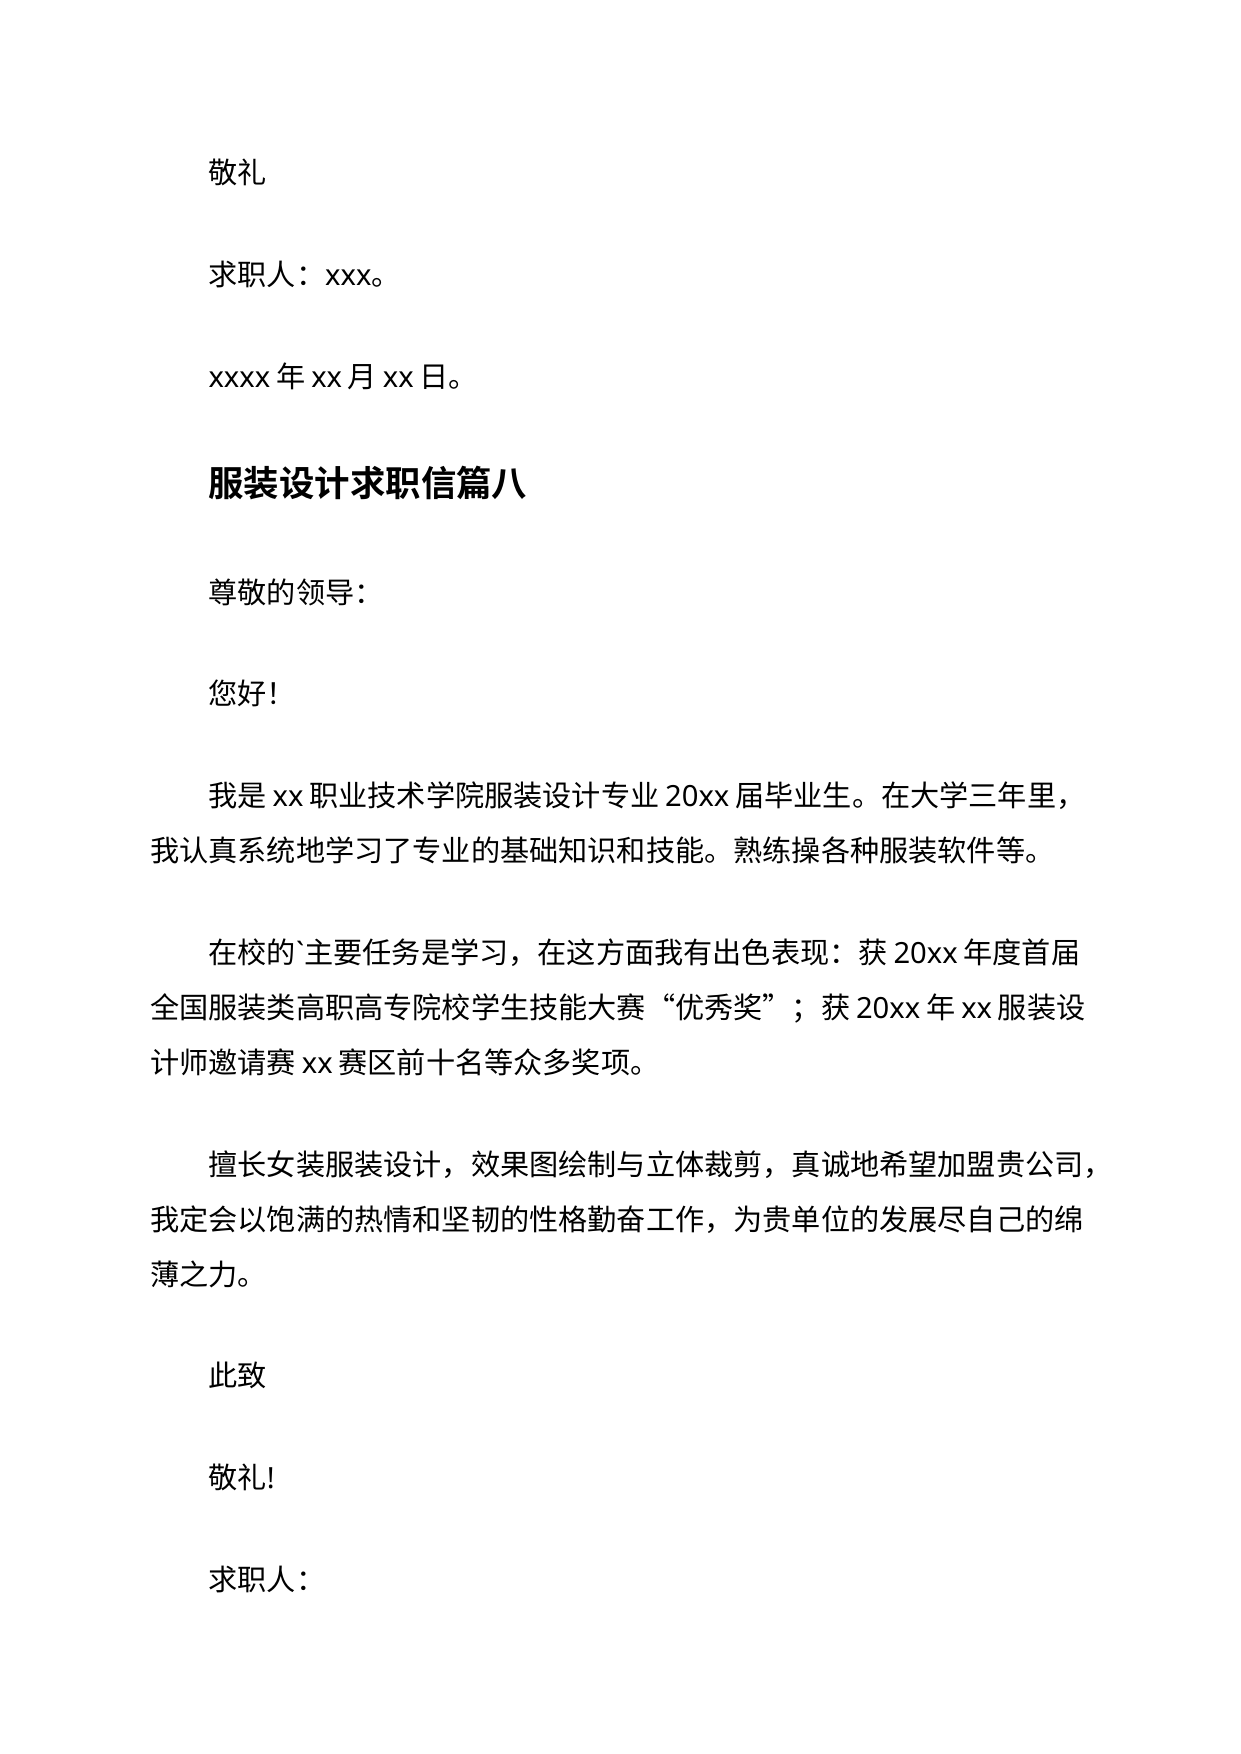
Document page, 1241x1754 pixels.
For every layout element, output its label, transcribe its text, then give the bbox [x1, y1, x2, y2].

text 服装设计求职信篇八 [150, 456, 1090, 507]
text 我是xx职业技术学院服装设计专业20xx届毕业生。在大学三年里，我认真系统地学习了专业的基础知识和技能。熟练操各种服装软件等。 [150, 773, 1090, 870]
text 求职人：xxx。 [150, 252, 1090, 294]
text 擅长女装服装设计，效果图绘制与立体裁剪，真诚地希望加盟贵公司，我定会以饱满的热情和坚韧的性格勤奋工作，为贵单位的发展尽自己的绵薄之力。 [150, 1141, 1090, 1293]
text 在校的`主要任务是学习，在这方面我有出色表现：获20xx年度首届全国服装类高职高专院校学生技能大赛“优秀奖”；获20xx年xx服装设计师邀请赛xx赛区前十名等众多奖项。 [150, 929, 1090, 1082]
text xxxx年xx月xx日。 [150, 354, 1090, 396]
text 敬礼 [150, 150, 1090, 192]
text 求职人： [150, 1557, 1090, 1599]
text 您好！ [150, 671, 1090, 713]
text 此致 [150, 1353, 1090, 1395]
text 敬礼! [150, 1455, 1090, 1497]
text 尊敬的领导： [150, 569, 1090, 611]
